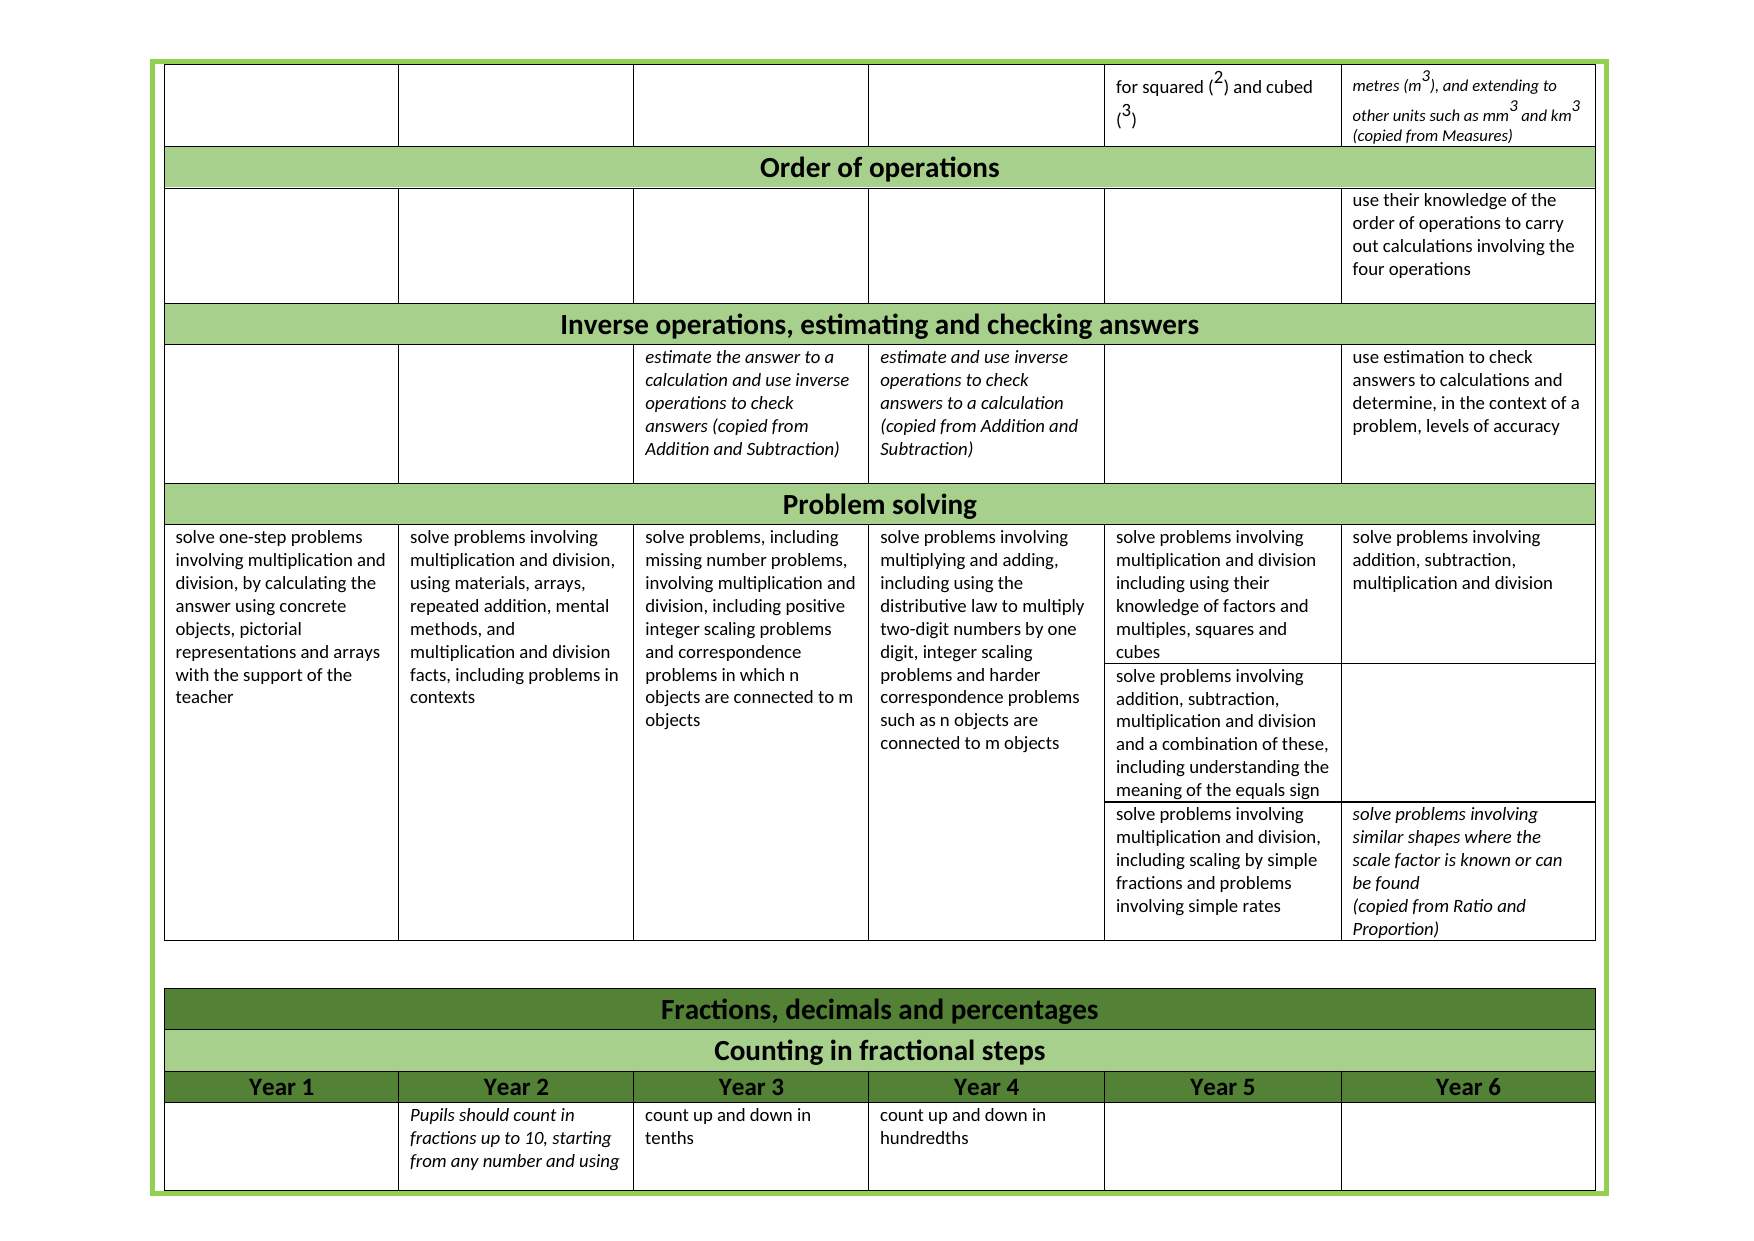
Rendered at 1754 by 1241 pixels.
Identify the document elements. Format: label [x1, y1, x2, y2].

table_cell [155, 64, 1604, 1191]
